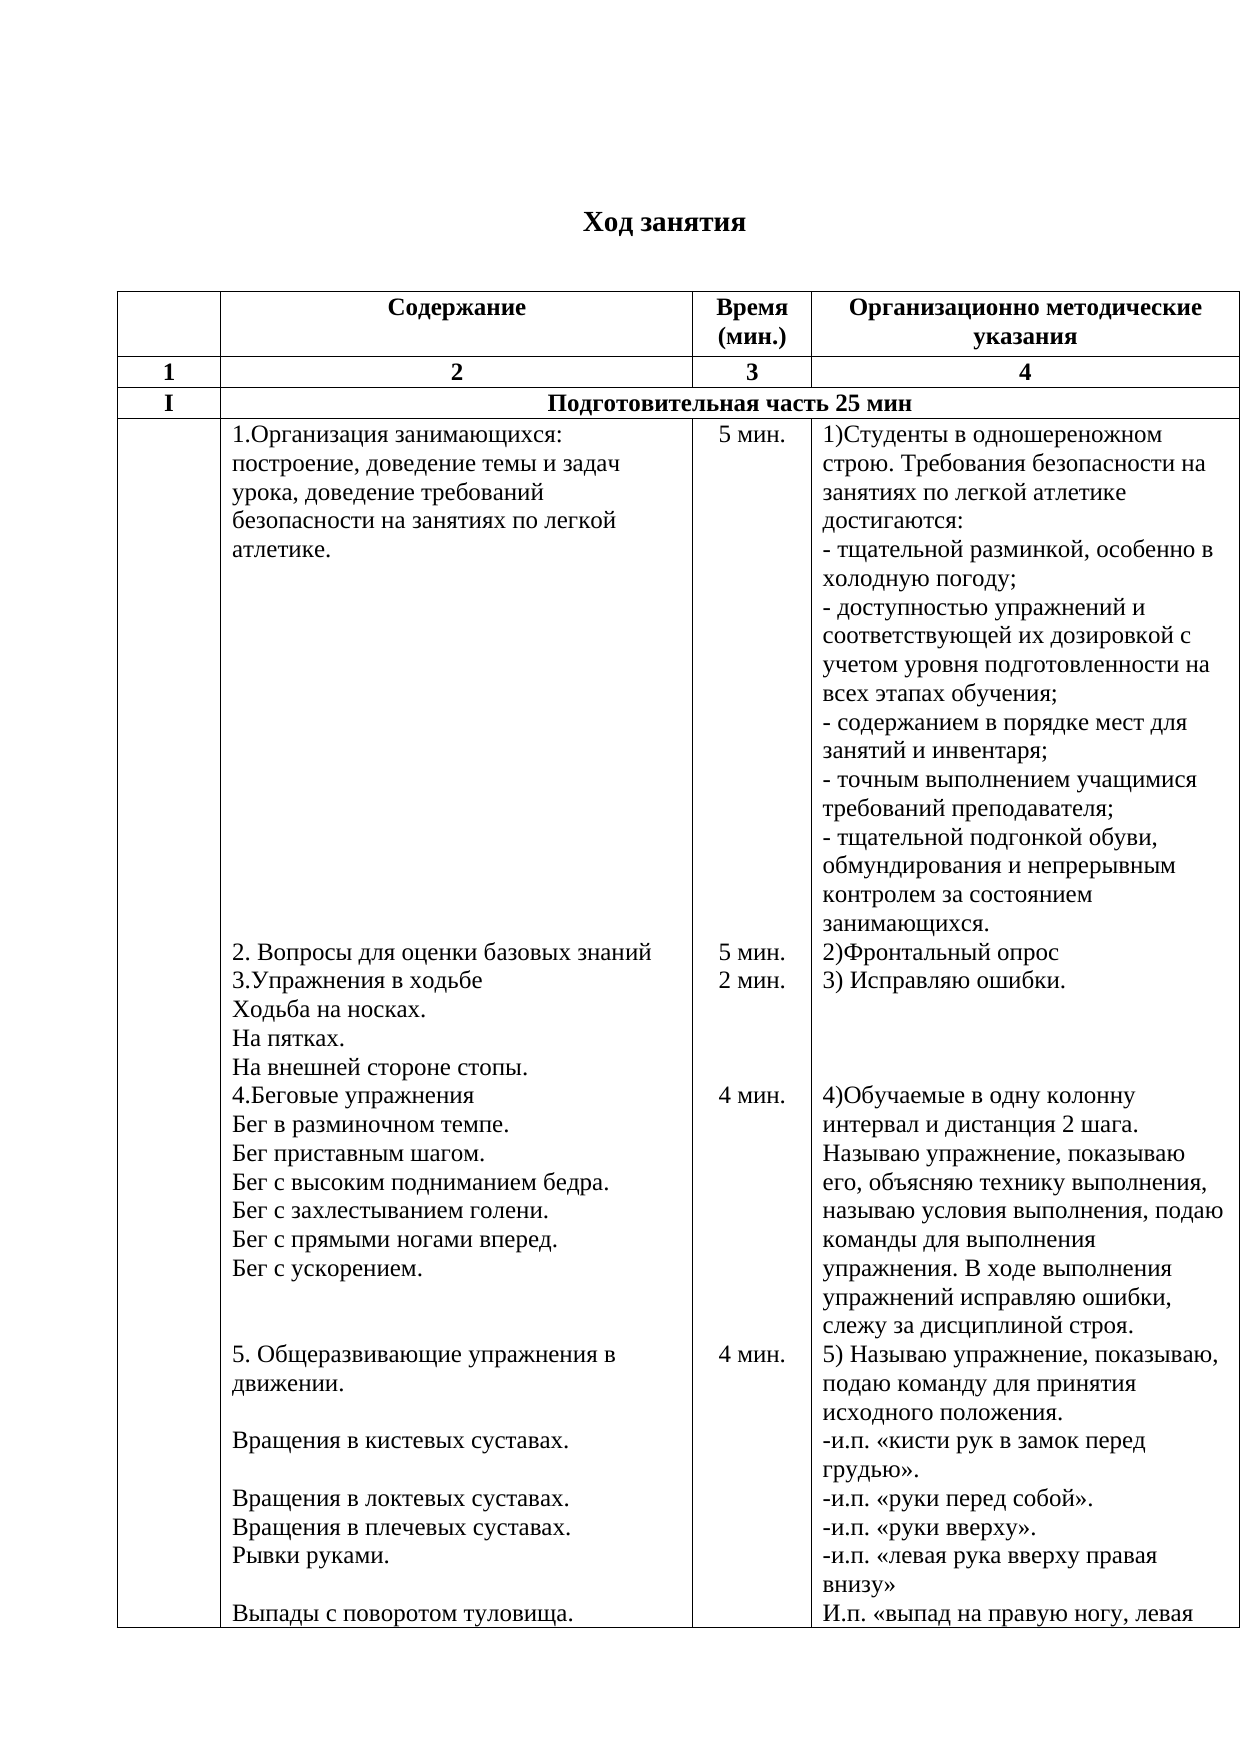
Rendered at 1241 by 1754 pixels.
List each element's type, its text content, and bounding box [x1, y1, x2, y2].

table_header Время (мин.) [693, 292, 811, 356]
table_cell I [118, 388, 220, 418]
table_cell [812, 419, 1239, 1627]
table_cell 2 [221, 357, 692, 387]
text Ход занятия [177, 204, 1152, 238]
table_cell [221, 419, 692, 1627]
table_cell 1 [118, 357, 220, 387]
table_header Содержание [221, 292, 692, 356]
table_header [118, 292, 220, 356]
table_cell Подготовительная часть 25 мин [221, 388, 1239, 418]
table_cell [693, 419, 811, 1627]
table_cell [118, 419, 220, 1627]
table_header Организационно методические указания [812, 292, 1239, 356]
table_cell 4 [812, 357, 1239, 387]
table_cell 3 [693, 357, 811, 387]
